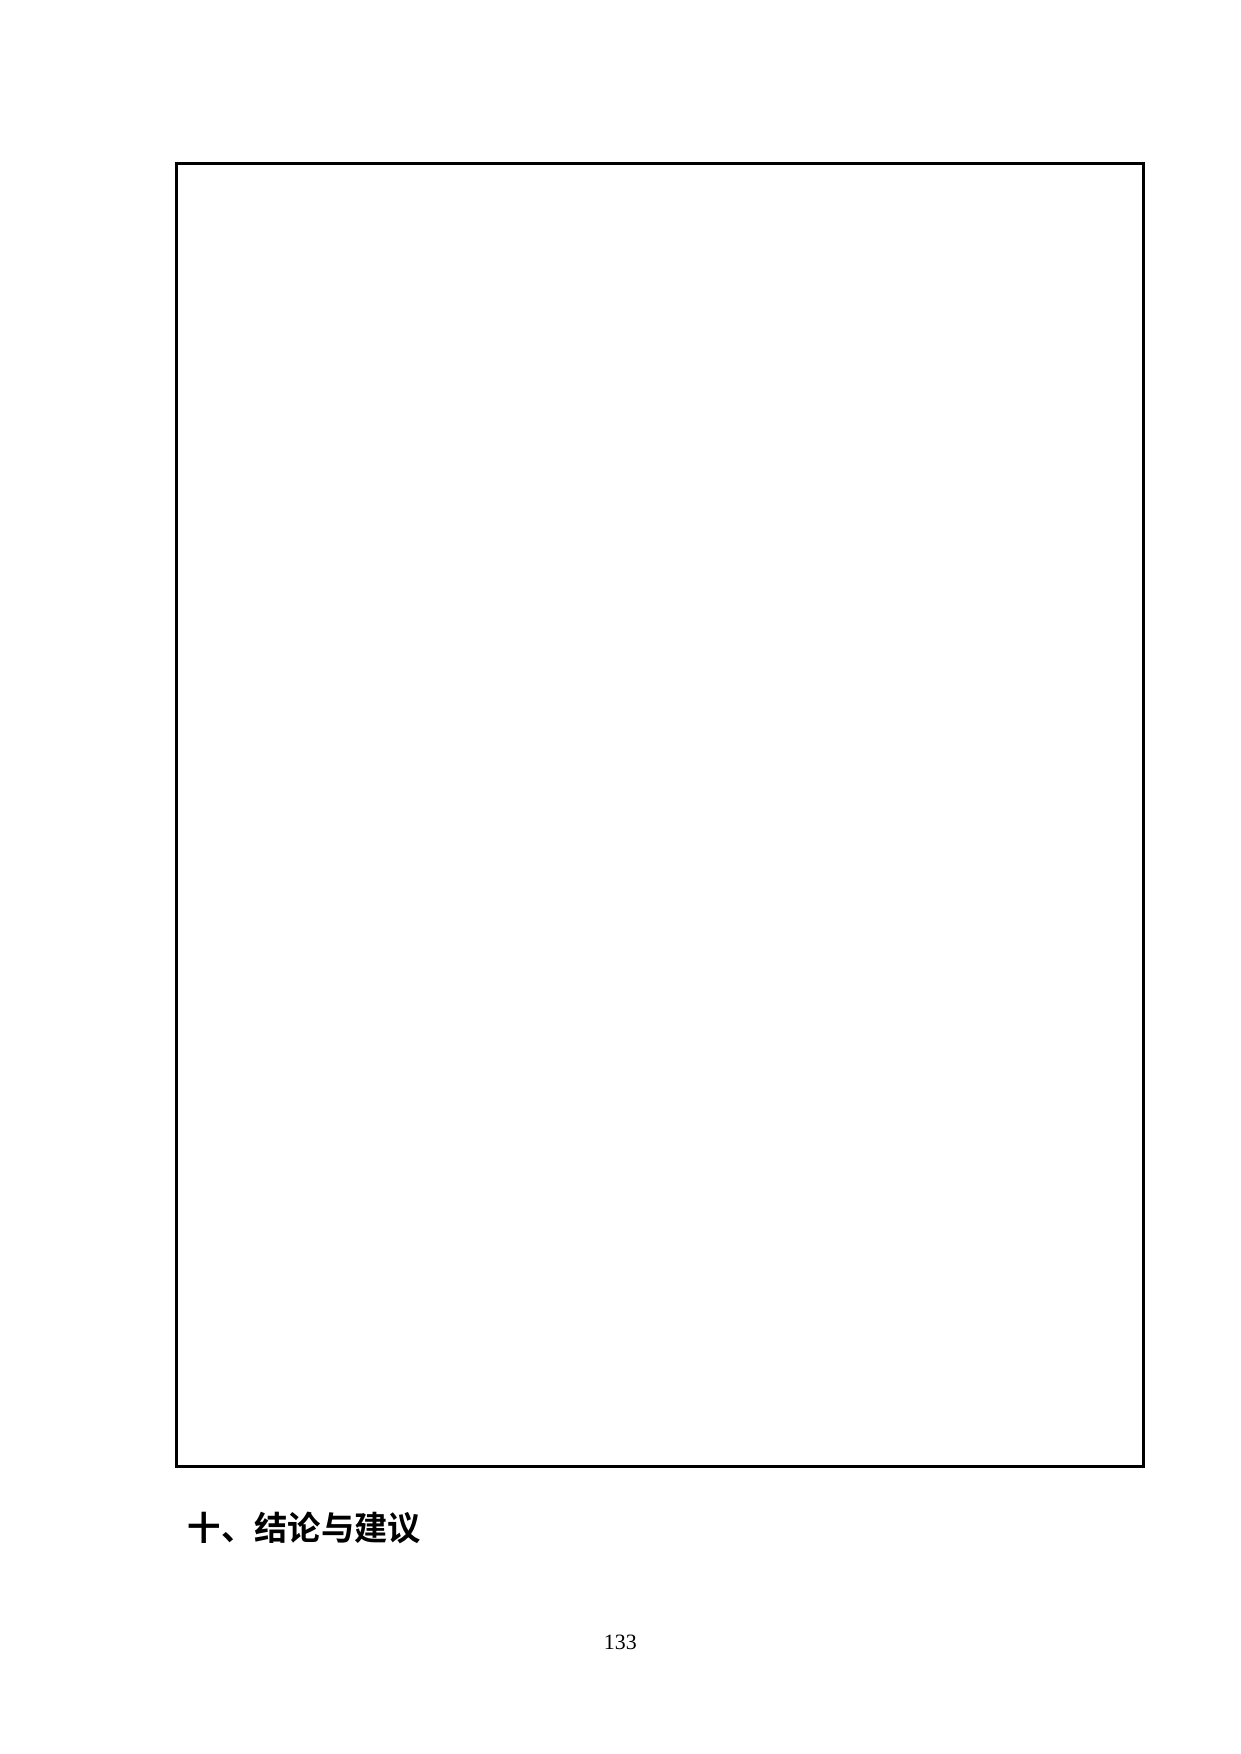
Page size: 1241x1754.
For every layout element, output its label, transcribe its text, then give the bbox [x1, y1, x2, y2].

title 十、结论与建议 [187, 1493, 1053, 1558]
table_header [178, 165, 1142, 1465]
